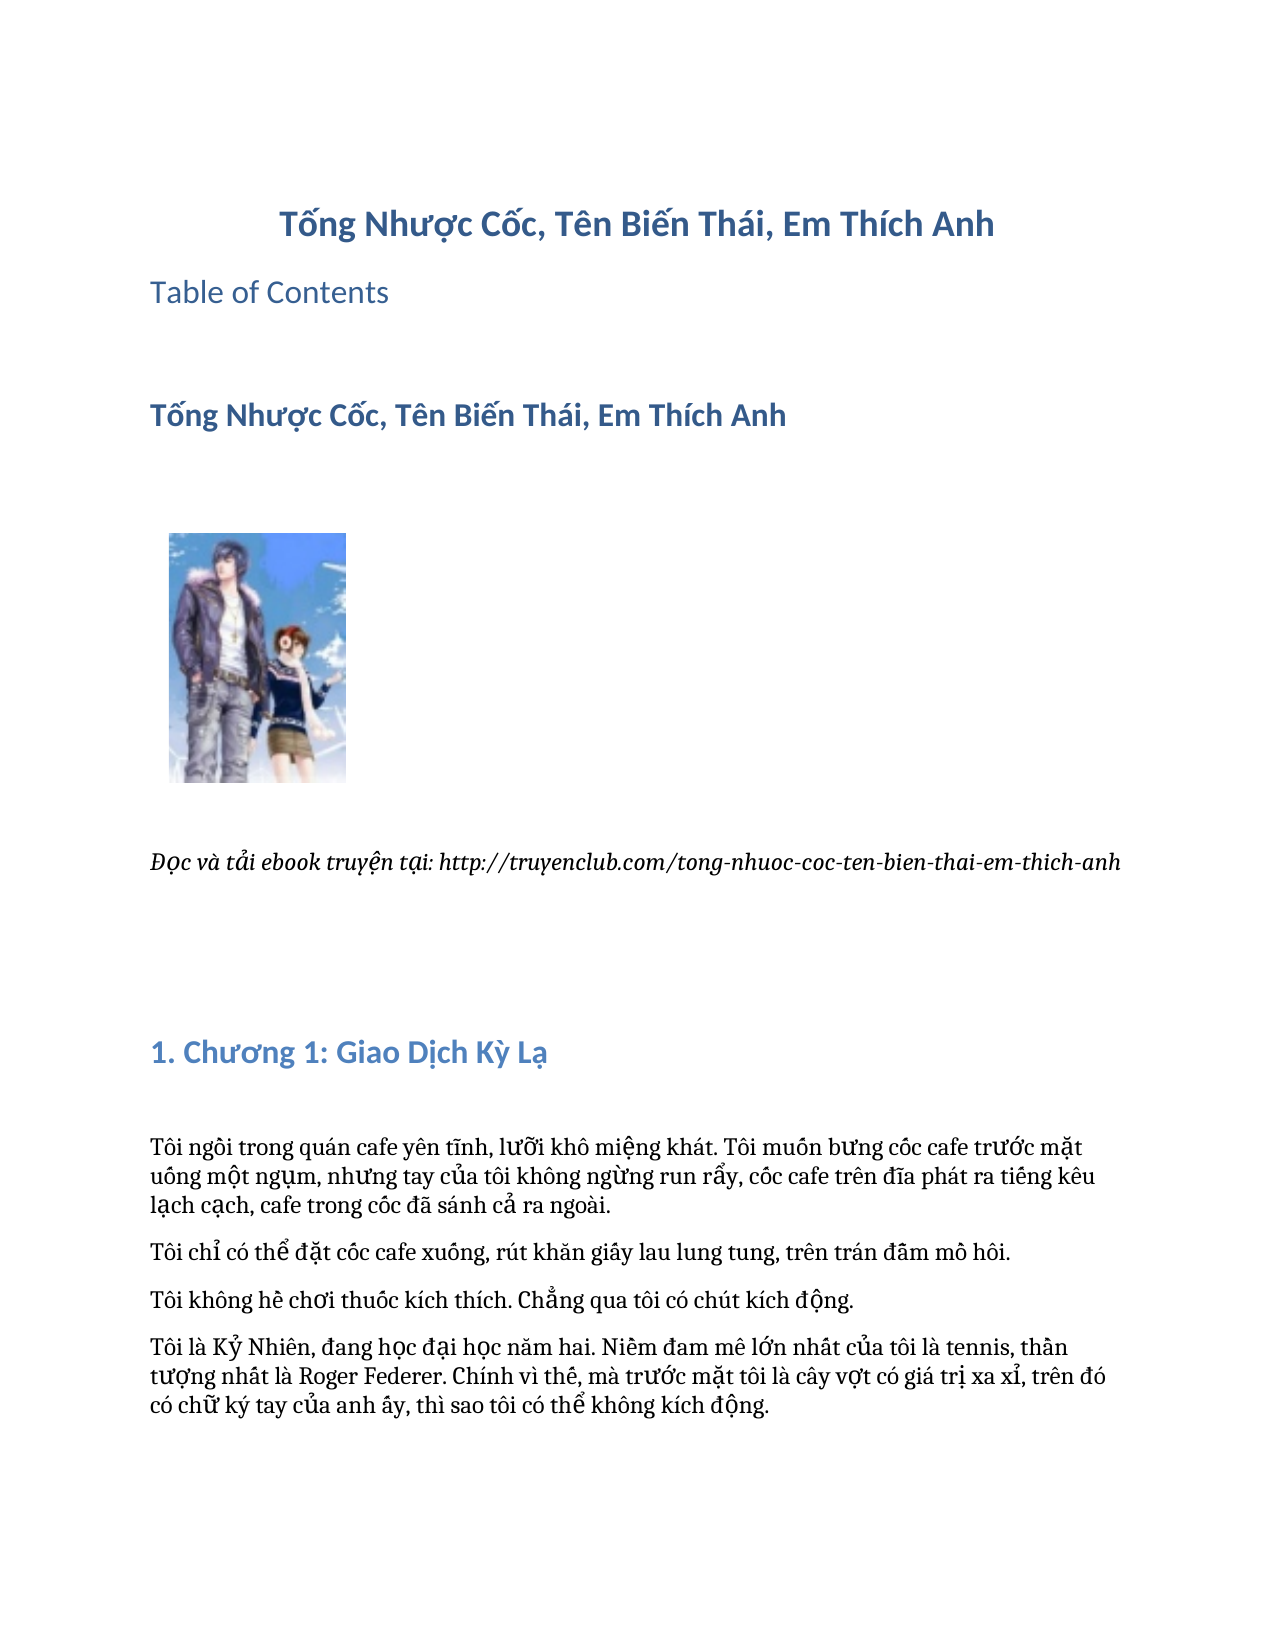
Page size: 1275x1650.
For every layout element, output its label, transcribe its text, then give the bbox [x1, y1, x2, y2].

text Tôi ngồi trong quán cafe yên tĩnh, lưỡi khô miệng khát. Tôi muốn bưng cốc cafe trước mặt uống một ngụm, nhưng tay của tôi không ngừng run rẩy, cốc cafe trên đĩa phát ra tiếng kêu lạch cạch, cafe trong cốc đã sánh cả ra ngoài. [150, 1076, 1125, 1219]
text Đọc và tải ebook truyện tại: http://truyenclub.com/tong-nhuoc-coc-ten-bien-thai-em-thich-anh [150, 791, 1125, 906]
text Tôi không hề chơi thuốc kích thích. Chẳng qua tôi có chút kích động. [150, 1286, 1125, 1314]
picture [168, 533, 346, 783]
title Tống Nhược Cốc, Tên Biến Thái, Em Thích Anh [150, 200, 1125, 246]
subtitle 1. Chương 1: Giao Dịch Kỳ Lạ [150, 1031, 1125, 1072]
text Tôi là Kỷ Nhiên, đang học đại học năm hai. Niềm đam mê lớn nhất của tôi là tennis, thần tượng nhất là Roger Federer. Chính vì thế, mà trước mặt tôi là cây vợt có giá trị xa xỉ, trên đó có chữ ký tay của anh ấy, thì sao tôi có thể không kích động. [150, 1333, 1125, 1419]
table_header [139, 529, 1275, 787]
text Tôi chỉ có thể đặt cốc cafe xuống, rút khăn giấy lau lung tung, trên trán đẫm mồ hôi. [150, 1238, 1125, 1267]
subtitle Tống Nhược Cốc, Tên Biến Thái, Em Thích Anh [150, 393, 1125, 434]
